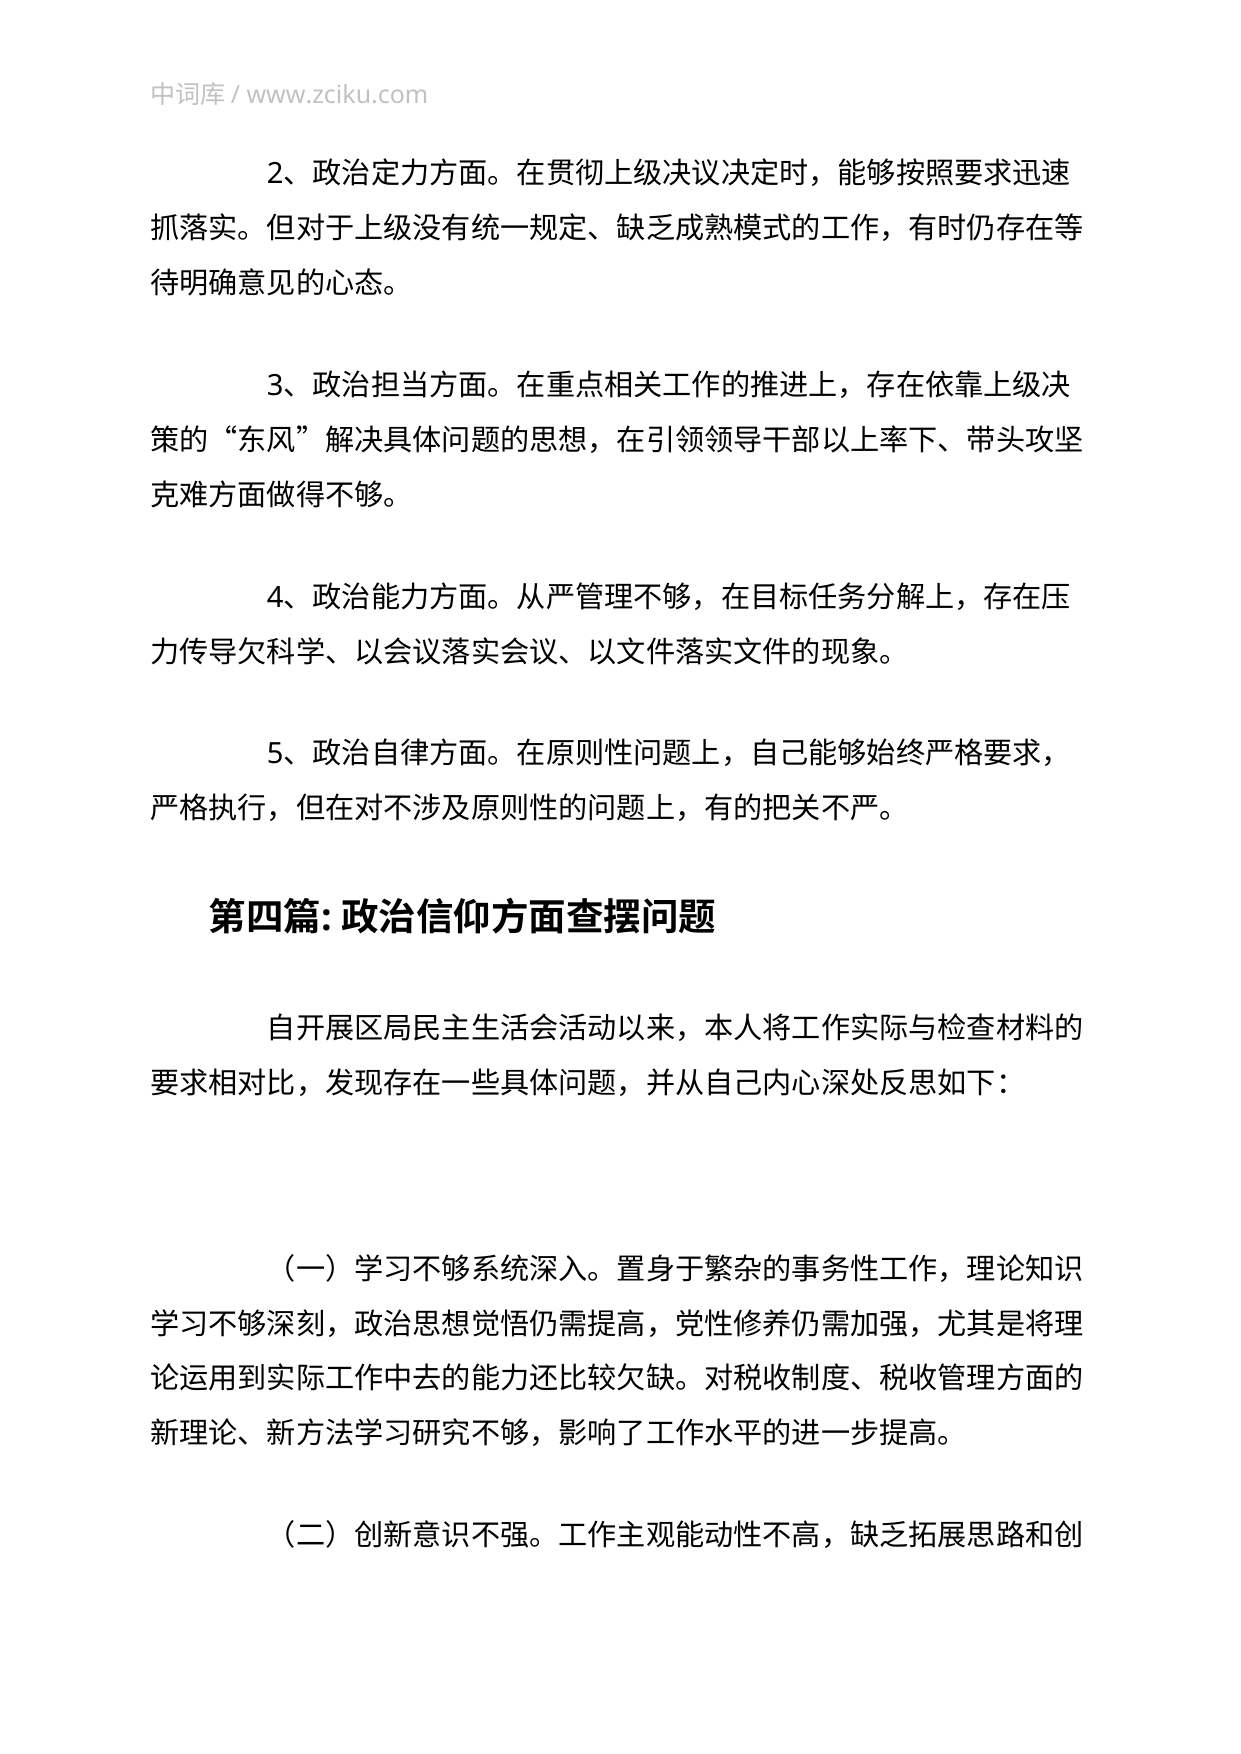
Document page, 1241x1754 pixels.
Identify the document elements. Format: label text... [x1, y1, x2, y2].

text 自开展区局民主生活会活动以来，本人将工作实际与检查材料的要求相对比，发现存在一些具体问题，并从自己内心深处反思如下： [150, 1004, 1090, 1102]
text 4、政治能力方面。从严管理不够，在目标任务分解上，存在压力传导欠科学、以会议落实会议、以文件落实文件的现象。 [150, 573, 1090, 671]
text （一）学习不够系统深入。置身于繁杂的事务性工作，理论知识学习不够深刻，政治思想觉悟仍需提高，党性修养仍需加强，尤其是将理论运用到实际工作中去的能力还比较欠缺。对税收制度、税收管理方面的新理论、新方法学习研究不够，影响了工作水平的进一步提高。 [150, 1245, 1090, 1452]
text 第四篇: 政治信仰方面查摆问题 [150, 887, 1090, 941]
text 3、政治担当方面。在重点相关工作的推进上，存在依靠上级决策的“东风”解决具体问题的思想，在引领领导干部以上率下、带头攻坚克难方面做得不够。 [150, 362, 1090, 514]
text 2、政治定力方面。在贯彻上级决议决定时，能够按照要求迅速抓落实。但对于上级没有统一规定、缺乏成熟模式的工作，有时仍存在等待明确意见的心态。 [150, 150, 1090, 302]
text 5、政治自律方面。在原则性问题上，自己能够始终严格要求，严格执行，但在对不涉及原则性的问题上，有的把关不严。 [150, 730, 1090, 827]
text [150, 1512, 1090, 1554]
